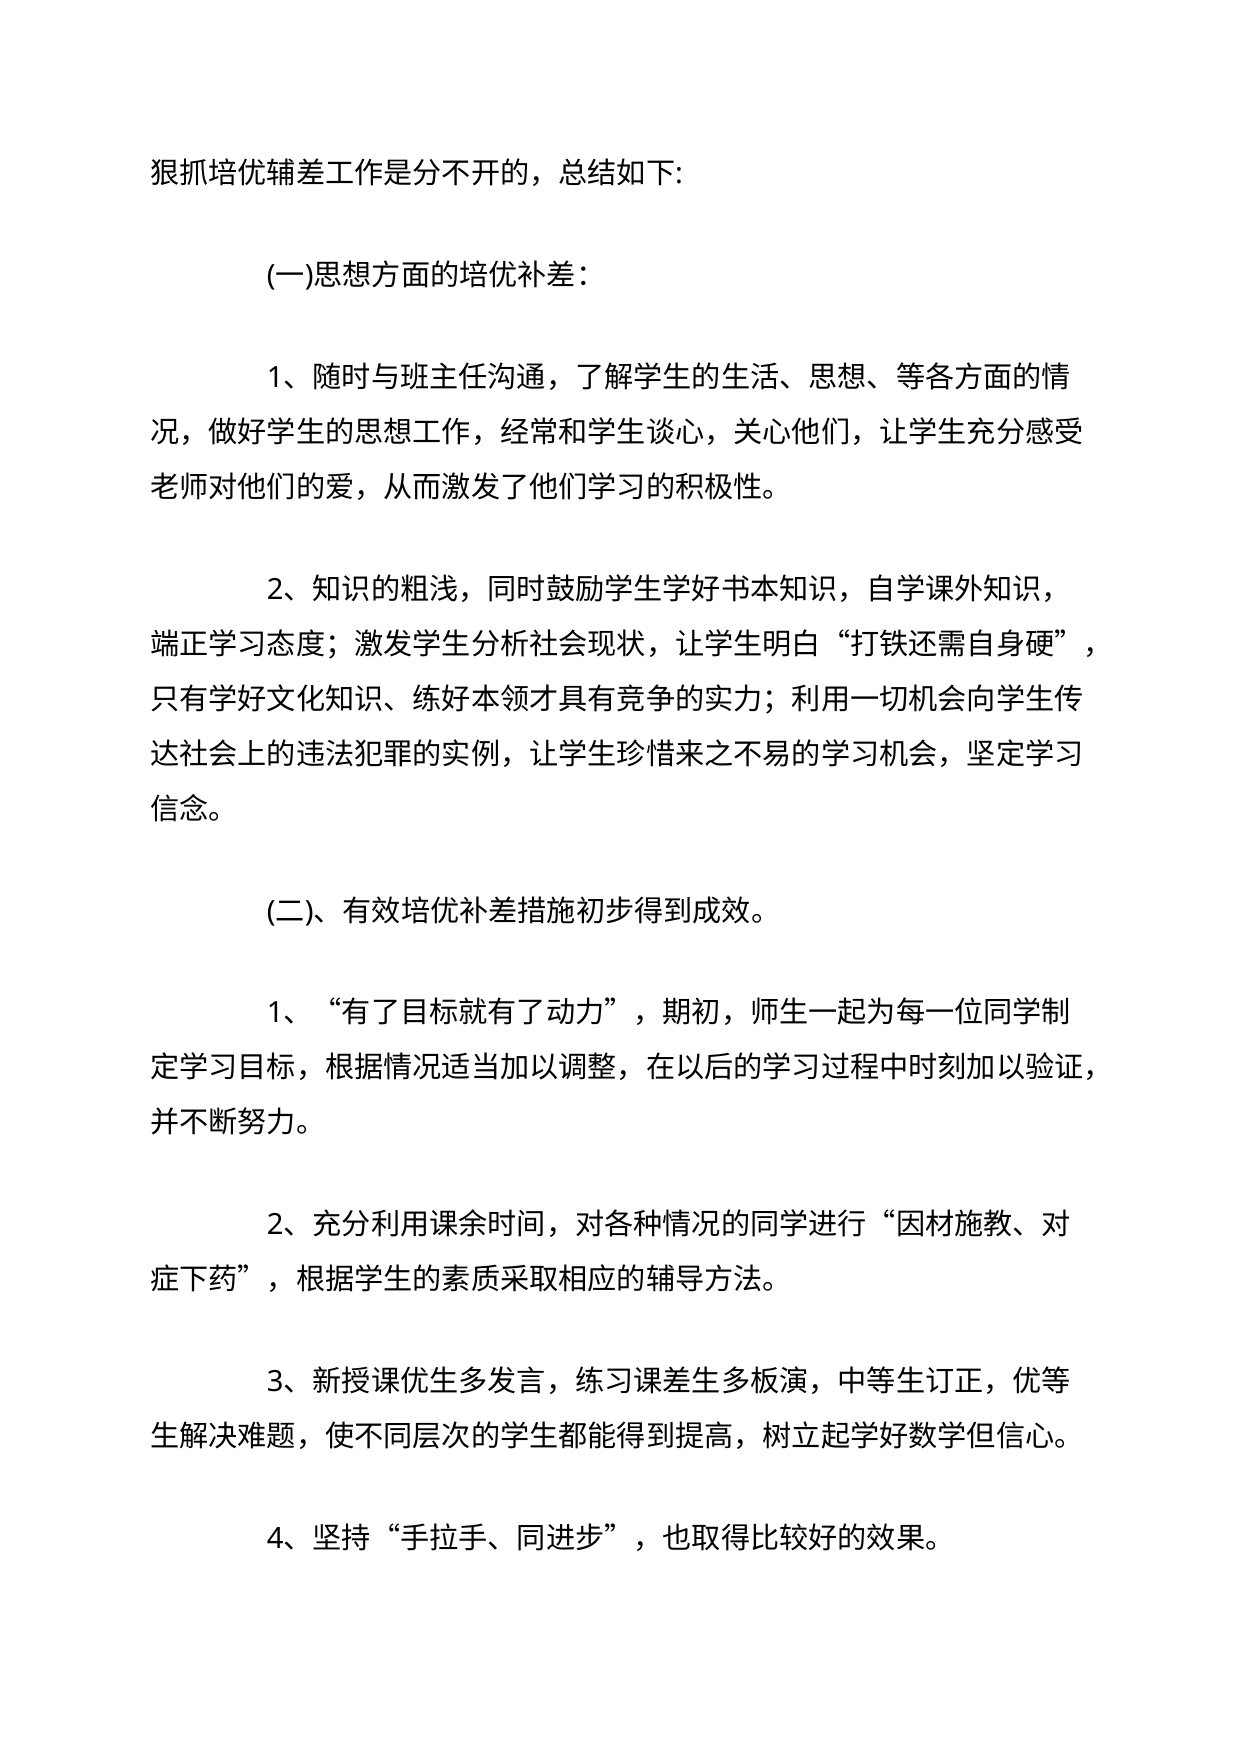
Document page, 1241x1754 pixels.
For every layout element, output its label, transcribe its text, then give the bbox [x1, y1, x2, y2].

text (二)、有效培优补差措施初步得到成效。 [150, 887, 1090, 929]
text 1、随时与班主任沟通，了解学生的生活、思想、等各方面的情况，做好学生的思想工作，经常和学生谈心，关心他们，让学生充分感受老师对他们的爱，从而激发了他们学习的积极性。 [150, 354, 1090, 506]
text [150, 150, 1090, 192]
text 2、知识的粗浅，同时鼓励学生学好书本知识，自学课外知识，端正学习态度；激发学生分析社会现状，让学生明白“打铁还需自身硬”，只有学好文化知识、练好本领才具有竞争的实力；利用一切机会向学生传达社会上的违法犯罪的实例，让学生珍惜来之不易的学习机会，坚定学习信念。 [150, 566, 1090, 828]
text 3、新授课优生多发言，练习课差生多板演，中等生订正，优等生解决难题，使不同层次的学生都能得到提高，树立起学好数学但信心。 [150, 1357, 1090, 1455]
text 4、坚持“手拉手、同进步”，也取得比较好的效果。 [150, 1514, 1090, 1557]
text 1、“有了目标就有了动力”，期初，师生一起为每一位同学制定学习目标，根据情况适当加以调整，在以后的学习过程中时刻加以验证，并不断努力。 [150, 989, 1090, 1141]
text (一)思想方面的培优补差： [150, 252, 1090, 294]
text 2、充分利用课余时间，对各种情况的同学进行“因材施教、对症下药”，根据学生的素质采取相应的辅导方法。 [150, 1201, 1090, 1298]
